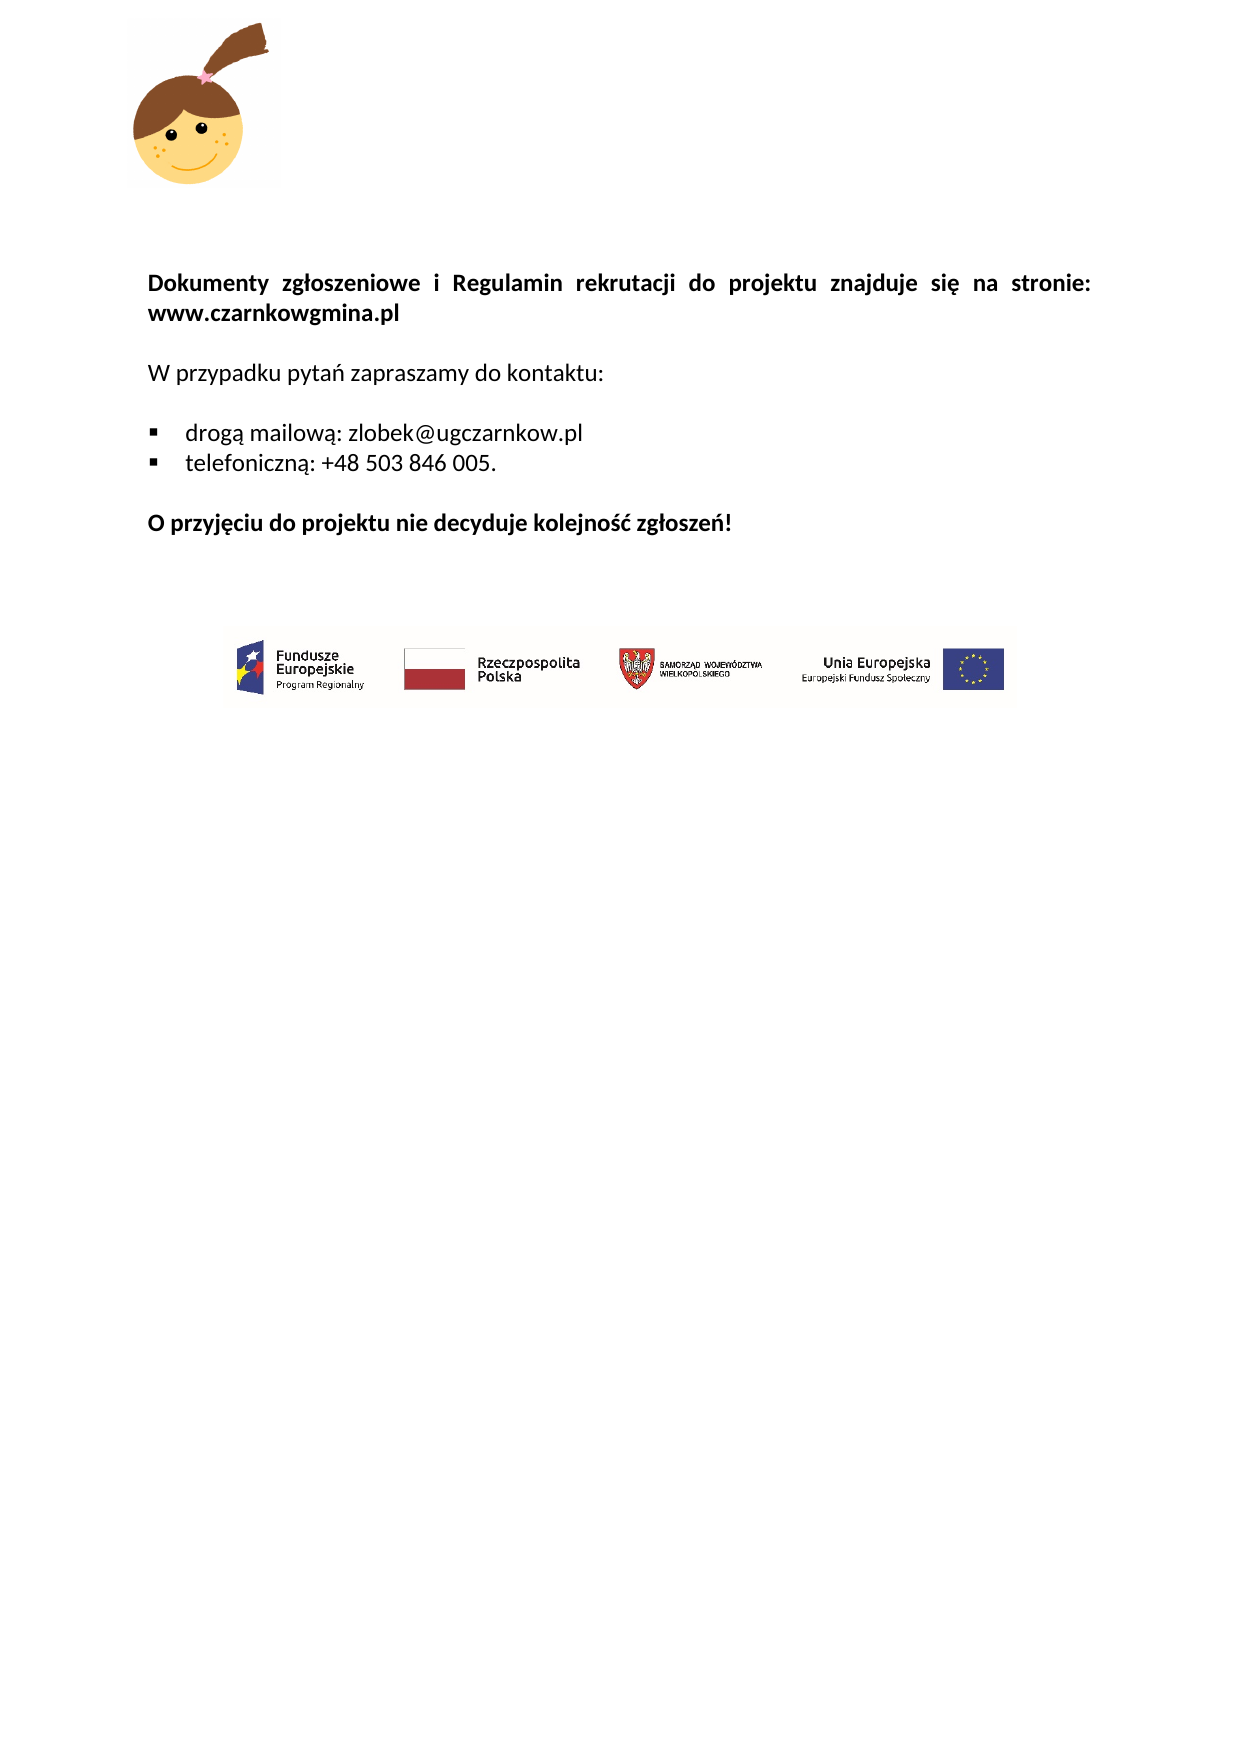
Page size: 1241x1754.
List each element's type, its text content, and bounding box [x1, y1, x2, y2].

text W przypadku pytań zapraszamy do kontaktu: [148, 357, 1093, 388]
picture [223, 626, 1017, 708]
list telefoniczną: +48 503 846 005. [148, 447, 1093, 478]
text O przyjęciu do projektu nie decyduje kolejność zgłoszeń! [148, 507, 1093, 538]
text Dokumenty zgłoszeniowe i Regulamin rekrutacji do projektu znajduje się na stronie: www.czarnkowgmina.pl [148, 267, 1093, 328]
list drogą mailową: zlobek@ugczarnkow.pl [148, 417, 1093, 447]
picture [127, 18, 281, 188]
